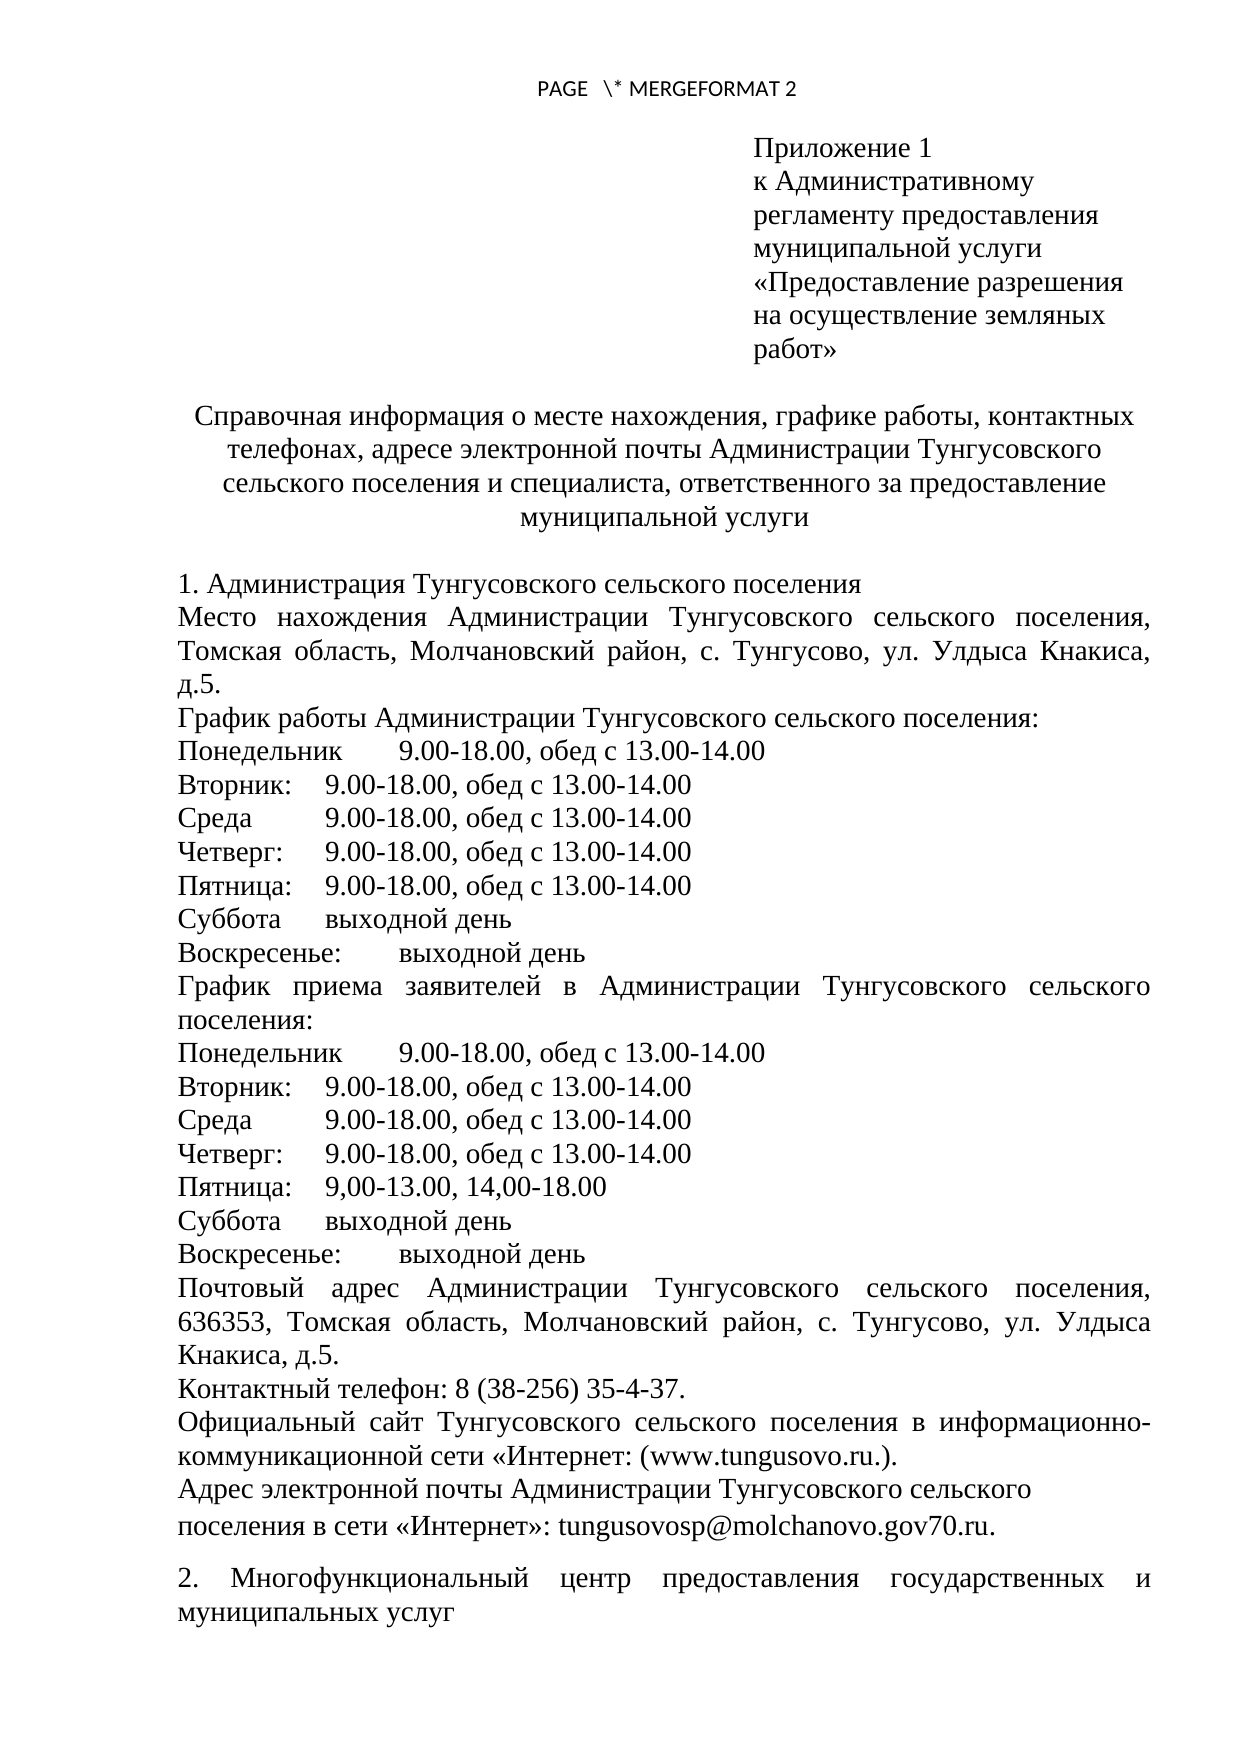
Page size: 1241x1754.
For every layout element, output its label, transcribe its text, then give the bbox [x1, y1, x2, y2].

text к Административному регламенту предоставления муниципальной услуги «Предоставление разрешения на осуществление земляных работ» [753, 163, 1152, 364]
text Воскресенье: выходной день [177, 935, 1152, 968]
text Приложение 1 [753, 130, 1152, 163]
text График работы Администрации Тунгусовского сельского поселения: [177, 700, 1152, 733]
text Среда 9.00-18.00, обед с 13.00-14.00 [177, 1102, 1152, 1136]
text Воскресенье: выходной день [177, 1237, 1152, 1270]
text Место нахождения Администрации Тунгусовского сельского поселения, Томская область, Молчановский район, с. Тунгусово, ул. Улдыса Кнакиса, д.5. [177, 599, 1152, 700]
text Официальный сайт Тунгусовского сельского поселения в информационно-коммуникационной сети «Интернет: (www.tungusovo.ru.). [177, 1404, 1152, 1471]
text 2. Многофункциональный центр предоставления государственных и муниципальных услуг [177, 1560, 1152, 1627]
text График приема заявителей в Администрации Тунгусовского сельского поселения: [177, 968, 1152, 1035]
text Суббота выходной день [177, 901, 1152, 935]
text Понедельник 9.00-18.00, обед с 13.00-14.00 [177, 1035, 1152, 1069]
text 1. Администрация Тунгусовского сельского поселения [177, 566, 1152, 599]
text Вторник: 9.00-18.00, обед с 13.00-14.00 [177, 767, 1152, 801]
text Пятница: 9.00-18.00, обед с 13.00-14.00 [177, 868, 1152, 901]
text Четверг: 9.00-18.00, обед с 13.00-14.00 [177, 834, 1152, 868]
text Справочная информация о месте нахождения, графике работы, контактных телефонах, адресе электронной почты Администрации Тунгусовского сельского поселения и специалиста, ответственного за предоставление муниципальной услуги [177, 398, 1152, 532]
text Контактный телефон: 8 (38-256) 35-4-37. [177, 1371, 1152, 1404]
text Почтовый адрес Администрации Тунгусовского сельского поселения, 636353, Томская область, Молчановский район, с. Тунгусово, ул. Улдыса Кнакиса, д.5. [177, 1270, 1152, 1371]
text Вторник: 9.00-18.00, обед с 13.00-14.00 [177, 1069, 1152, 1102]
text Четверг: 9.00-18.00, обед с 13.00-14.00 [177, 1136, 1152, 1169]
text Пятница: 9,00-13.00, 14,00-18.00 [177, 1169, 1152, 1203]
text Среда 9.00-18.00, обед с 13.00-14.00 [177, 801, 1152, 834]
text Адрес электронной почты Администрации Тунгусовского сельского поселения в сети «Интернет»: tungusovosp@molchanovo.gov70.ru. [177, 1471, 1152, 1541]
text Понедельник 9.00-18.00, обед с 13.00-14.00 [177, 733, 1152, 767]
text Суббота выходной день [177, 1203, 1152, 1237]
